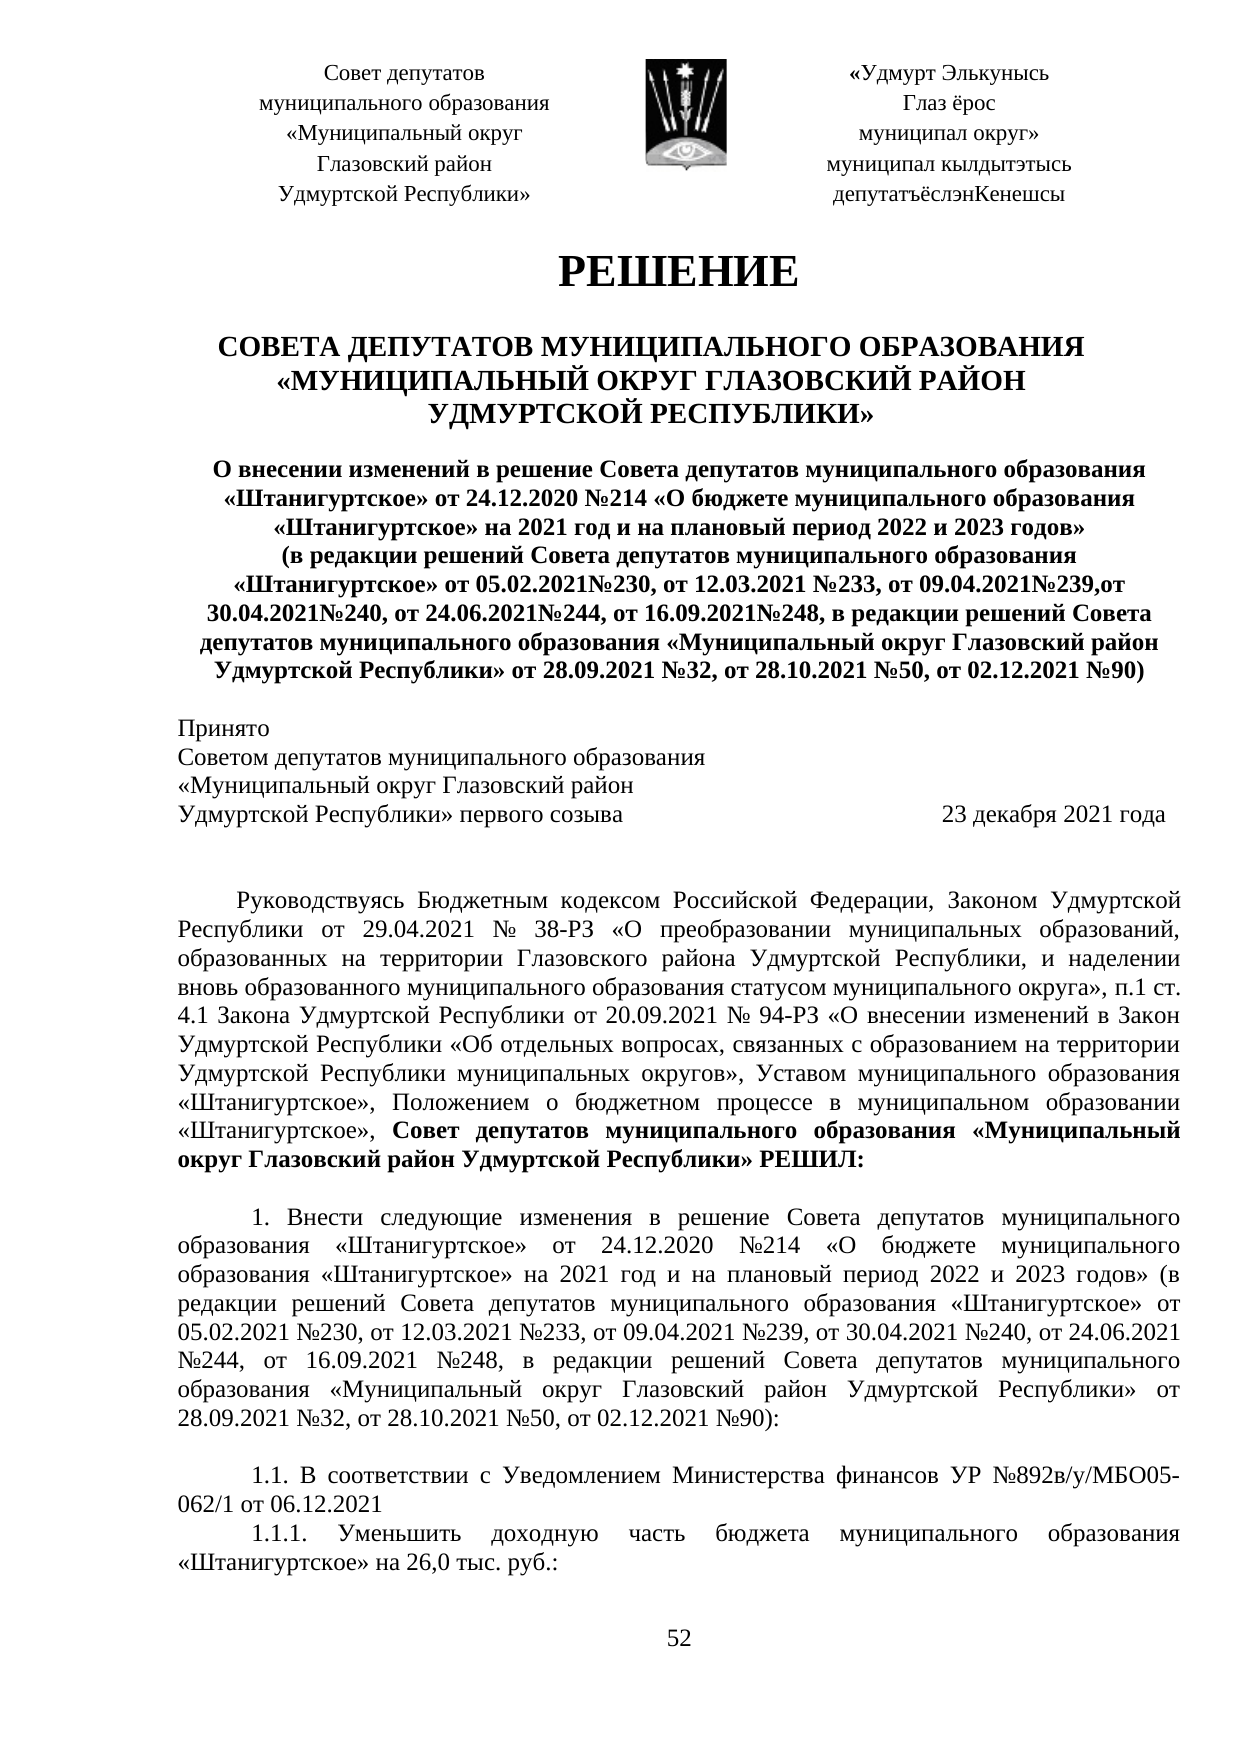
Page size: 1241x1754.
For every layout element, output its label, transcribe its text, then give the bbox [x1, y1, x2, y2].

text 1. Внести следующие изменения в решение Совета депутатов муниципального образования «Штанигуртское» от 24.12.2020 №214 «О бюджете муниципального образования «Штанигуртское» на 2021 год и на плановый период 2022 и 2023 годов» (в редакции решений Совета депутатов муниципального образования «Штанигуртское» от 05.02.2021 №230, от 12.03.2021 №233, от 09.04.2021 №239, от 30.04.2021 №240, от 24.06.2021 №244, от 16.09.2021 №248, в редакции решений Совета депутатов муниципального образования «Муниципальный округ Глазовский район Удмуртской Республики» от 28.09.2021 №32, от 28.10.2021 №50, от 02.12.2021 №90): [177, 1202, 1181, 1432]
table_header [631, 59, 750, 243]
text (в редакции решений Совета депутатов муниципального образования «Штанигуртское» от 05.02.2021№230, от 12.03.2021 №233, от 09.04.2021№239,от 30.04.2021№240, от 24.06.2021№244, от 16.09.2021№248, в редакции решений Совета депутатов муниципального образования «Муниципальный округ Глазовский район Удмуртской Республики» от 28.09.2021 №32, от 28.10.2021 №50, от 02.12.2021 №90) [177, 540, 1181, 684]
text О внесении изменений в решение Совета депутатов муниципального образования «Штанигуртское» от 24.12.2020 №214 «О бюджете муниципального образования «Штанигуртское» на 2021 год и на плановый период 2022 и 2023 годов» [177, 454, 1181, 540]
text «Муниципальный округ Глазовский район [177, 770, 1181, 799]
table_header «Удмурт Элькунысь Глаз ёрос муниципал округ» муниципал кылдытэтысь депутатъёслэнКенешсы [750, 59, 1148, 243]
text 1.1.1. Уменьшить доходную часть бюджета муниципального образования «Штанигуртское» на 26,0 тыс. руб.: [177, 1518, 1181, 1575]
text «МУНИЦИПАЛЬНЫЙ ОКРУГ ГЛАЗОВСКИЙ РАЙОН [121, 363, 1181, 396]
text Удмуртской Республики» первого созыва 23 декабря 2021 года [177, 799, 1181, 828]
text Руководствуясь Бюджетным кодексом Российской Федерации, Законом Удмуртской Республики от 29.04.2021 № 38-РЗ «О преобразовании муниципальных образований, образованных на территории Глазовского района Удмуртской Республики, и наделении вновь образованного муниципального образования статусом муниципального округа», п.1 ст. 4.1 Закона Удмуртской Республики от 20.09.2021 № 94-РЗ «О внесении изменений в Закон Удмуртской Республики «Об отдельных вопросах, связанных с образованием на территории Удмуртской Республики муниципальных округов», Уставом муниципального образования «Штанигуртское», Положением о бюджетном процессе в муниципальном образовании «Штанигуртское», Совет депутатов муниципального образования «Муниципальный округ Глазовский район Удмуртской Республики» РЕШИЛ: [177, 885, 1181, 1173]
text СОВЕТА ДЕПУТАТОВ МУНИЦИПАЛЬНОГО ОБРАЗОВАНИЯ [121, 329, 1181, 363]
text 1.1. В соответствии с Уведомлением Министерства финансов УР №892в/у/МБО05-062/1 от 06.12.2021 [177, 1460, 1181, 1518]
text Советом депутатов муниципального образования [177, 742, 1181, 770]
table_header Совет депутатов муниципального образования «Муниципальный округ Глазовский район Удмуртской Республики» [177, 59, 631, 243]
text РЕШЕНИЕ [177, 243, 1181, 296]
text УДМУРТСКОЙ РЕСПУБЛИКИ» [121, 396, 1181, 430]
picture [645, 59, 727, 172]
text Принято [177, 713, 1181, 742]
